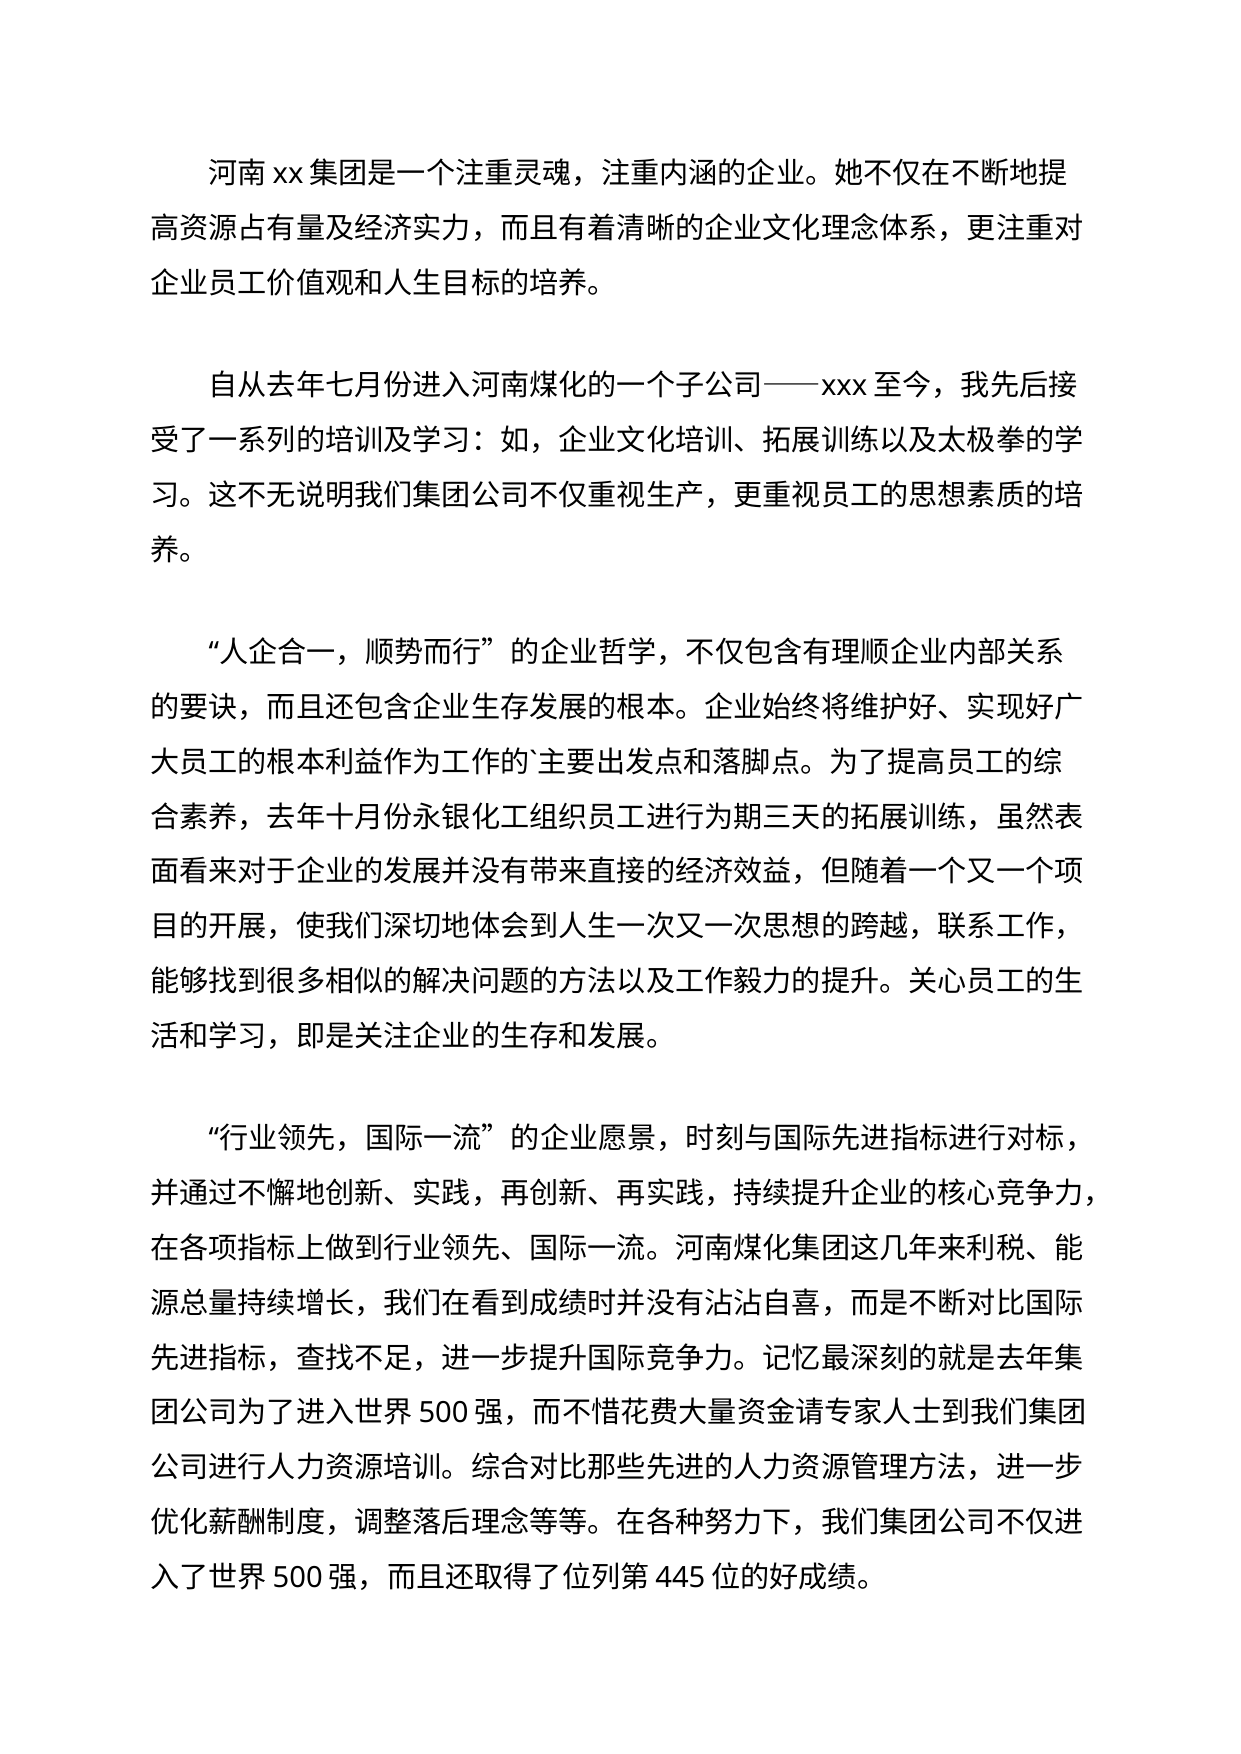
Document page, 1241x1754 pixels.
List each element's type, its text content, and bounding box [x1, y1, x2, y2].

text “人企合一，顺势而行”的企业哲学，不仅包含有理顺企业内部关系的要诀，而且还包含企业生存发展的根本。企业始终将维护好、实现好广大员工的根本利益作为工作的`主要出发点和落脚点。为了提高员工的综合素养，去年十月份永银化工组织员工进行为期三天的拓展训练，虽然表面看来对于企业的发展并没有带来直接的经济效益，但随着一个又一个项目的开展，使我们深切地体会到人生一次又一次思想的跨越，联系工作，能够找到很多相似的解决问题的方法以及工作毅力的提升。关心员工的生活和学习，即是关注企业的生存和发展。 [150, 628, 1090, 1055]
text 河南xx集团是一个注重灵魂，注重内涵的企业。她不仅在不断地提高资源占有量及经济实力，而且有着清晰的企业文化理念体系，更注重对企业员工价值观和人生目标的培养。 [150, 150, 1090, 302]
text “行业领先，国际一流”的企业愿景，时刻与国际先进指标进行对标，并通过不懈地创新、实践，再创新、再实践，持续提升企业的核心竞争力，在各项指标上做到行业领先、国际一流。河南煤化集团这几年来利税、能源总量持续增长，我们在看到成绩时并没有沾沾自喜，而是不断对比国际先进指标，查找不足，进一步提升国际竞争力。记忆最深刻的就是去年集团公司为了进入世界500强，而不惜花费大量资金请专家人士到我们集团公司进行人力资源培训。综合对比那些先进的人力资源管理方法，进一步优化薪酬制度，调整落后理念等等。在各种努力下，我们集团公司不仅进入了世界500强，而且还取得了位列第445位的好成绩。 [150, 1114, 1090, 1596]
text 自从去年七月份进入河南煤化的一个子公司——xxx至今，我先后接受了一系列的培训及学习：如，企业文化培训、拓展训练以及太极拳的学习。这不无说明我们集团公司不仅重视生产，更重视员工的思想素质的培养。 [150, 362, 1090, 569]
